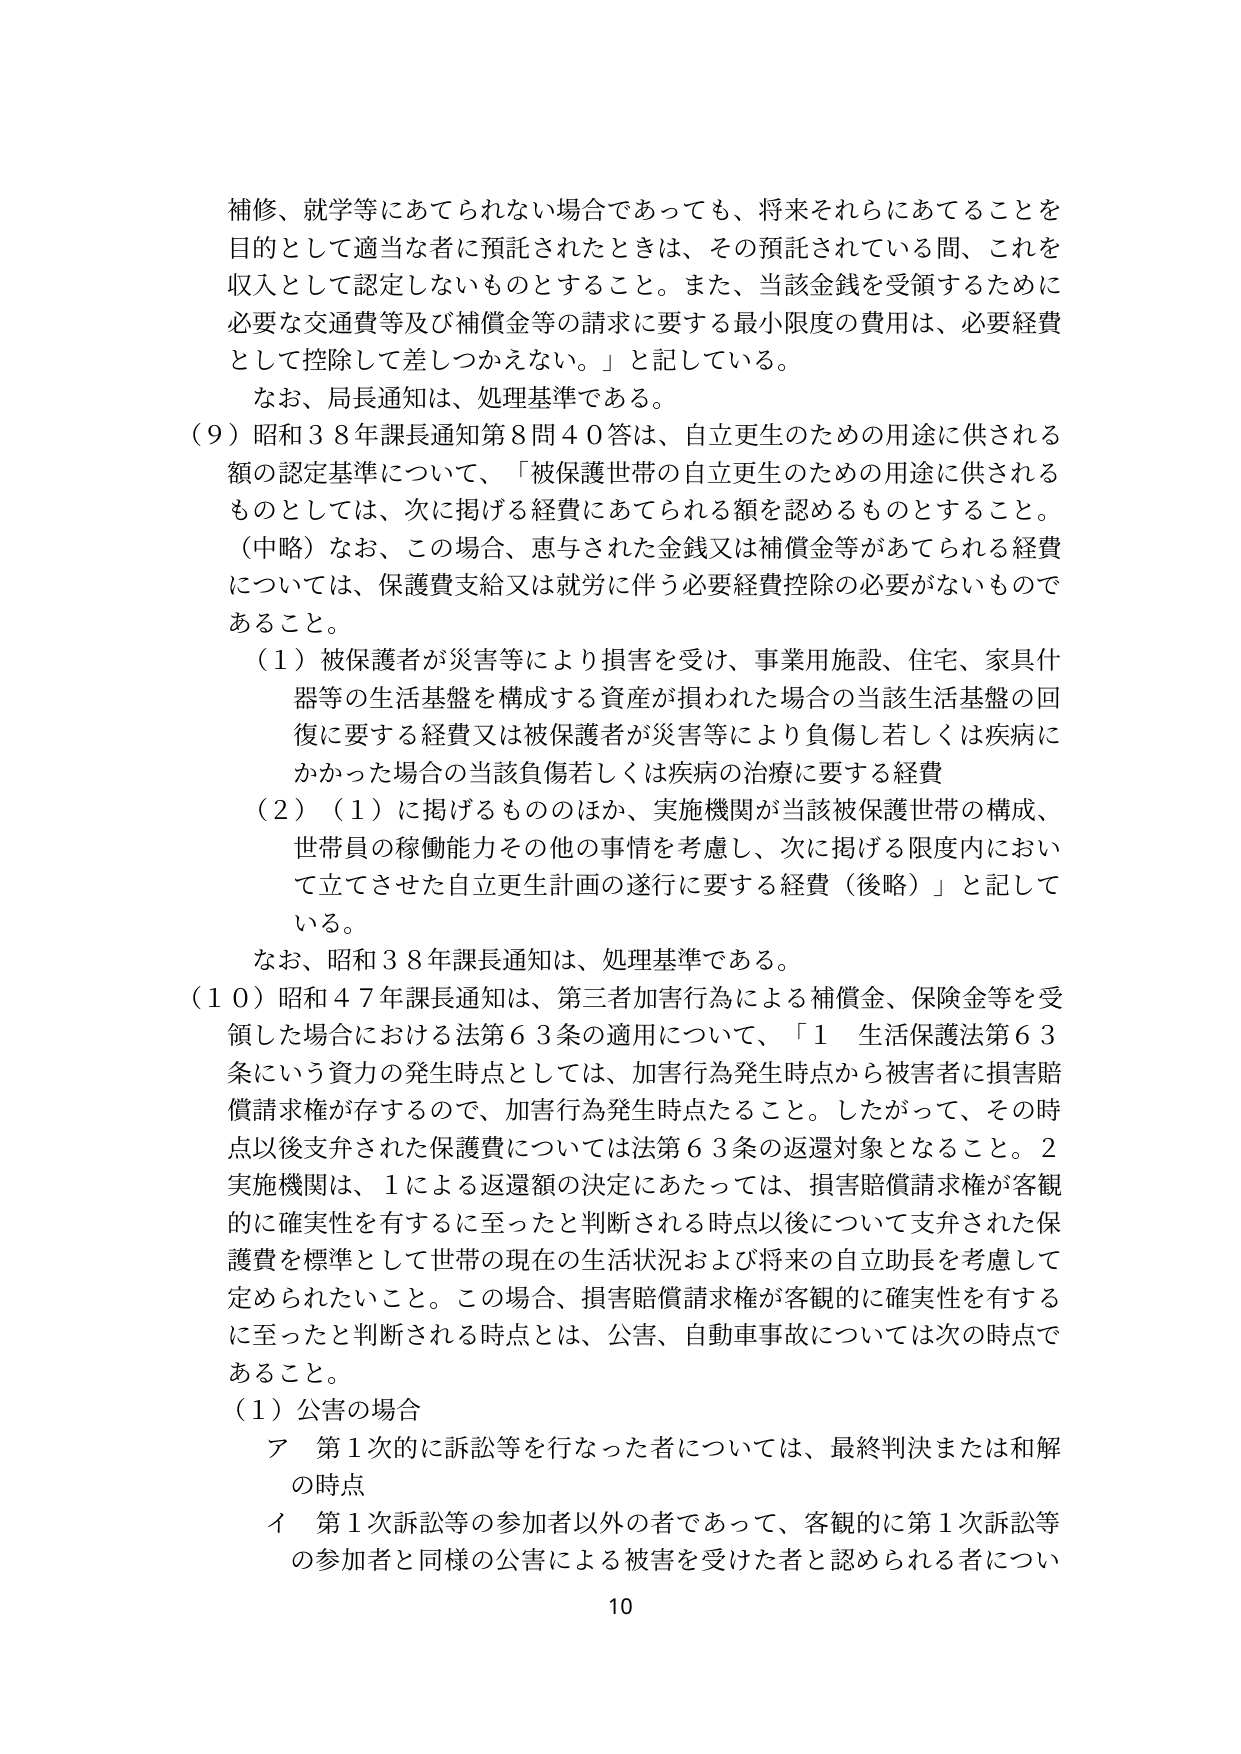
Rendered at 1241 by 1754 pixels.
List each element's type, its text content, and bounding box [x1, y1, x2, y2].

text ア 第１次的に訴訟等を行なった者については、最終判決または和解の時点 [265, 1428, 1063, 1503]
text （１）公害の場合 [221, 1390, 1063, 1428]
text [177, 190, 1063, 378]
text （１）被保護者が災害等により損害を受け、事業用施設、住宅、家具什器等の生活基盤を構成する資産が損われた場合の当該生活基盤の回復に要する経費又は被保護者が災害等により負傷し若しくは疾病にかかった場合の当該負傷若しくは疾病の治療に要する経費 [243, 640, 1063, 790]
text なお、局長通知は、処理基準である。 [177, 378, 1063, 415]
text （１０）昭和４７年課長通知は、第三者加害行為による補償金、保険金等を受領した場合における法第６３条の適用について、「１ 生活保護法第６３条にいう資力の発生時点としては、加害行為発生時点から被害者に損害賠償請求権が存するので、加害行為発生時点たること。したがって、その時点以後支弁された保護費については法第６３条の返還対象となること。２ 実施機関は、１による返還額の決定にあたっては、損害賠償請求権が客観的に確実性を有するに至ったと判断される時点以後について支弁された保護費を標準として世帯の現在の生活状況および将来の自立助長を考慮して定められたいこと。この場合、損害賠償請求権が客観的に確実性を有するに至ったと判断される時点とは、公害、自動車事故については次の時点であること。 [177, 978, 1063, 1390]
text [265, 1503, 1063, 1578]
text （９）昭和３８年課長通知第８問４０答は、自立更生のための用途に供される額の認定基準について、「被保護世帯の自立更生のための用途に供されるものとしては、次に掲げる経費にあてられる額を認めるものとすること。（中略）なお、この場合、恵与された金銭又は補償金等があてられる経費については、保護費支給又は就労に伴う必要経費控除の必要がないものであること。 [177, 415, 1063, 640]
text （２）（１）に掲げるもののほか、実施機関が当該被保護世帯の構成、世帯員の稼働能力その他の事情を考慮し、次に掲げる限度内において立てさせた自立更生計画の遂行に要する経費（後略）」と記している。 [243, 790, 1063, 940]
text なお、昭和３８年課長通知は、処理基準である。 [177, 940, 1063, 978]
